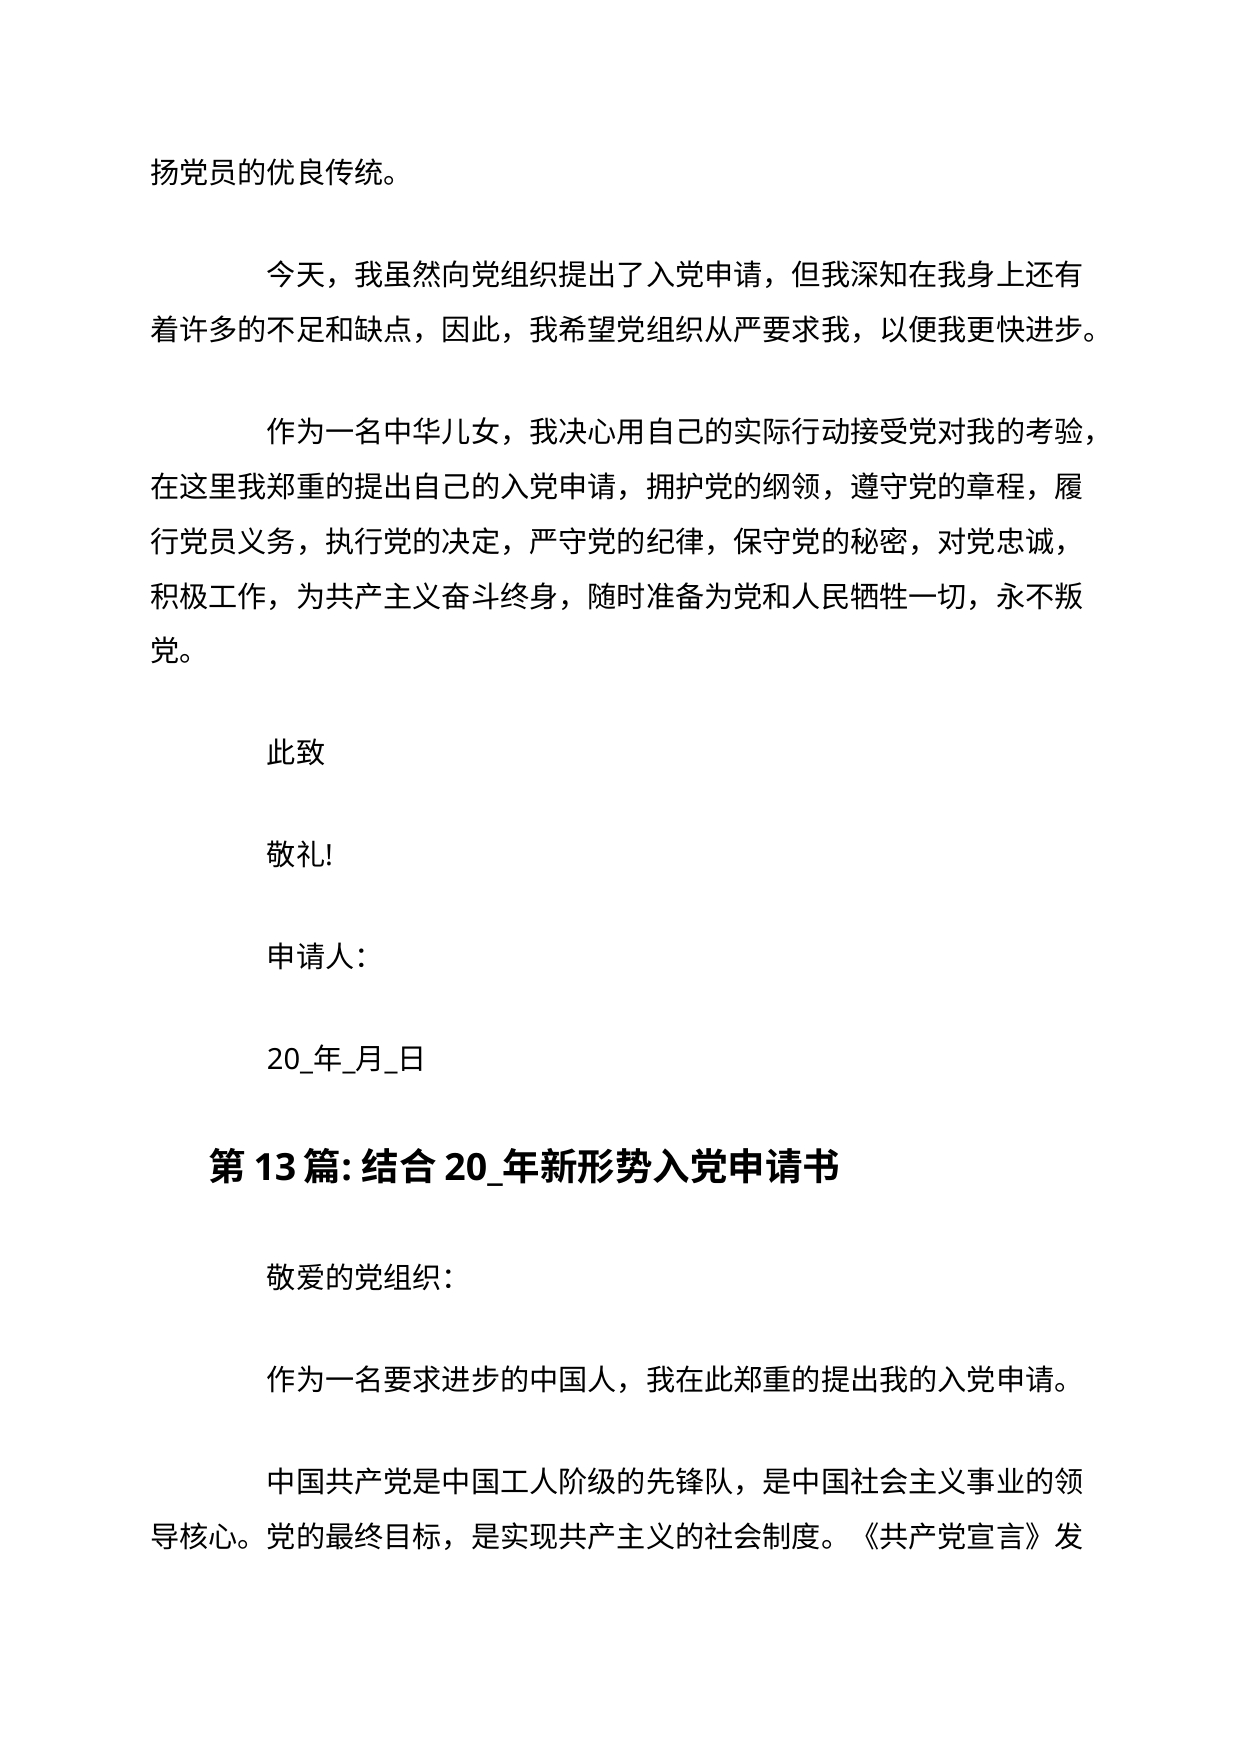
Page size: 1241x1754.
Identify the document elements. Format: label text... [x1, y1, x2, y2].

text 第13篇: 结合20_年新形势入党申请书 [150, 1137, 1090, 1192]
text 申请人： [150, 933, 1090, 976]
text 敬爱的党组织： [150, 1255, 1090, 1297]
text 敬礼! [150, 832, 1090, 874]
text 20_年_月_日 [150, 1035, 1090, 1078]
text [150, 150, 1090, 192]
text 此致 [150, 730, 1090, 772]
text 今天，我虽然向党组织提出了入党申请，但我深知在我身上还有着许多的不足和缺点，因此，我希望党组织从严要求我，以便我更快进步。 [150, 252, 1090, 349]
text 作为一名要求进步的中国人，我在此郑重的提出我的入党申请。 [150, 1357, 1090, 1399]
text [150, 1458, 1090, 1556]
text 作为一名中华儿女，我决心用自己的实际行动接受党对我的考验，在这里我郑重的提出自己的入党申请，拥护党的纲领，遵守党的章程，履行党员义务，执行党的决定，严守党的纪律，保守党的秘密，对党忠诚，积极工作，为共产主义奋斗终身，随时准备为党和人民牺牲一切，永不叛党。 [150, 408, 1090, 670]
